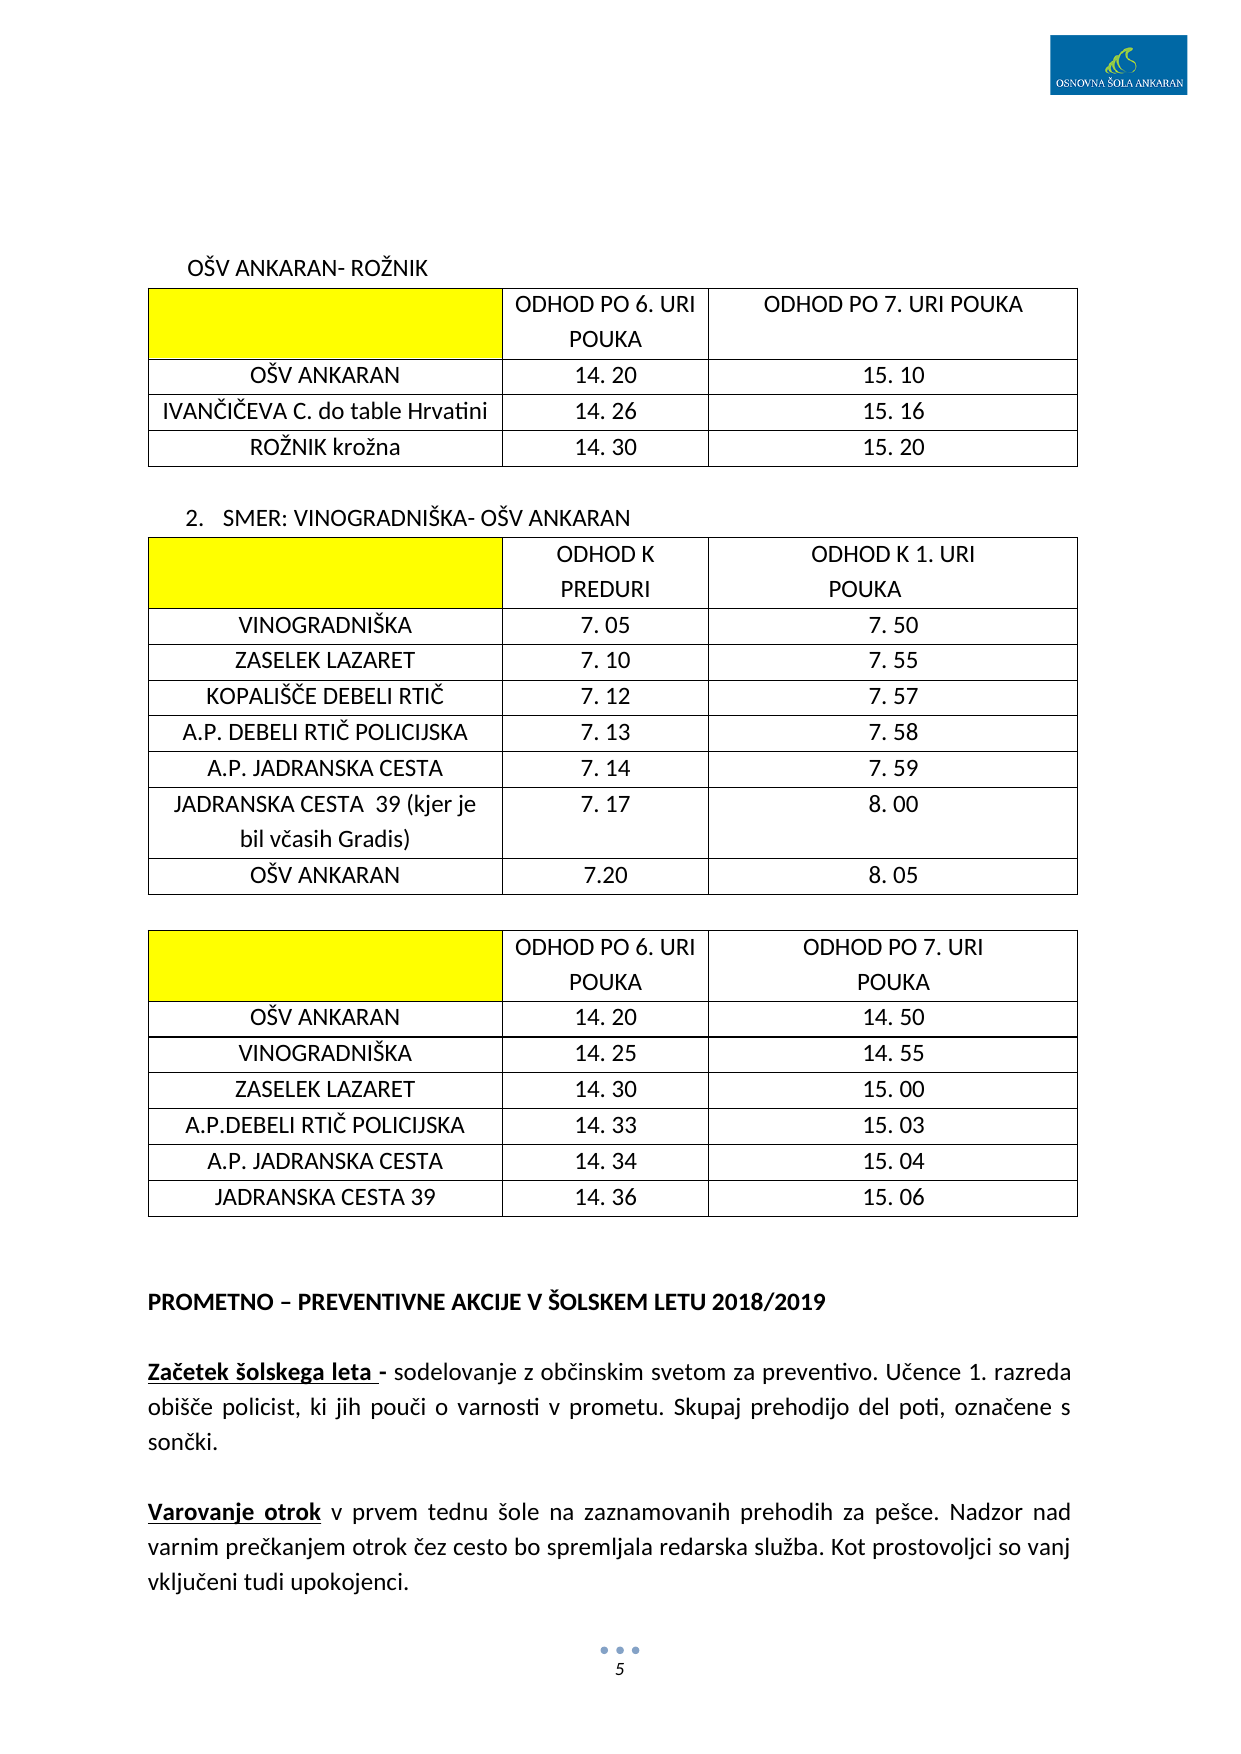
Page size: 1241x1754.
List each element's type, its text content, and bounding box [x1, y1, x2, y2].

table_cell 7. 50 [709, 609, 1077, 644]
table_cell OŠV ANKARAN [149, 1002, 502, 1036]
table_cell 14. 34 [503, 1145, 708, 1180]
table_cell 7. 55 [709, 645, 1077, 679]
table_cell 15. 20 [709, 431, 1077, 466]
table_cell 14. 30 [503, 1073, 708, 1108]
table_cell 14. 20 [503, 360, 708, 394]
table_cell 15. 03 [709, 1109, 1077, 1144]
table_cell JADRANSKA CESTA 39 [149, 1181, 502, 1216]
table_cell 7. 14 [503, 752, 708, 787]
table_cell A.P.DEBELI RTIČ POLICIJSKA [149, 1109, 502, 1144]
table_cell ROŽNIK krožna [149, 431, 502, 466]
table_header ODHOD PO 6. URI POUKA [503, 931, 708, 1001]
table_cell 15. 04 [709, 1145, 1077, 1180]
text Začetek šolskega leta - sodelovanje z občinskim svetom za preventivo. Učence 1. razreda obišče policist, ki jih pouči o varnosti v prometu. Skupaj prehodijo del poti, označene s sončki. [148, 1357, 1073, 1492]
table_cell 7. 05 [503, 609, 708, 644]
table_header ODHOD K PREDURI [503, 538, 708, 608]
table_cell 15. 06 [709, 1181, 1077, 1216]
table_cell 7. 17 [503, 788, 708, 858]
table_cell 15. 00 [709, 1073, 1077, 1108]
table_cell KOPALIŠČE DEBELI RTIČ [149, 681, 502, 715]
table_cell 15. 10 [709, 360, 1077, 394]
list SMER: VINOGRADNIŠKA- OŠV ANKARAN [185, 502, 1093, 532]
table_cell ZASELEK LAZARET [149, 645, 502, 679]
table_cell OŠV ANKARAN [149, 360, 502, 394]
table_header [149, 538, 502, 608]
table_header [149, 289, 502, 358]
table_cell 7. 10 [503, 645, 708, 679]
table_cell VINOGRADNIŠKA [149, 1038, 502, 1072]
text OŠV ANKARAN- ROŽNIK [148, 253, 1093, 283]
table_cell 7. 13 [503, 716, 708, 751]
table_cell 14. 36 [503, 1181, 708, 1216]
table_cell 14. 55 [709, 1038, 1077, 1072]
table_cell 7. 12 [503, 681, 708, 715]
table_cell A.P. JADRANSKA CESTA [149, 752, 502, 787]
table_cell OŠV ANKARAN [149, 859, 502, 894]
table_cell 14. 30 [503, 431, 708, 466]
text PROMETNO – PREVENTIVNE AKCIJE V ŠOLSKEM LETU 2018/2019 [148, 1287, 1093, 1317]
table_header ODHOD PO 6. URI POUKA [503, 289, 708, 358]
table_cell A.P. JADRANSKA CESTA [149, 1145, 502, 1180]
table_cell VINOGRADNIŠKA [149, 609, 502, 644]
table_cell 14. 33 [503, 1109, 708, 1144]
picture [1050, 35, 1188, 95]
table_cell 7. 59 [709, 752, 1077, 787]
table_cell 7.20 [503, 859, 708, 894]
table_cell 14. 50 [709, 1002, 1077, 1036]
table_header ODHOD PO 7. URI POUKA [709, 289, 1077, 358]
table_cell 7. 58 [709, 716, 1077, 751]
table_header ODHOD K 1. URI POUKA [709, 538, 1077, 608]
table_header [149, 931, 502, 1001]
table_cell 14. 25 [503, 1038, 708, 1072]
table_cell 14. 26 [503, 395, 708, 430]
table_cell 8. 00 [709, 788, 1077, 858]
table_cell 15. 16 [709, 395, 1077, 430]
table_cell 8. 05 [709, 859, 1077, 894]
table_cell 7. 57 [709, 681, 1077, 715]
table_header ODHOD PO 7. URI POUKA [709, 931, 1077, 1001]
table_cell JADRANSKA CESTA 39 (kjer je bil včasih Gradis) [149, 788, 502, 858]
table_cell ZASELEK LAZARET [149, 1073, 502, 1108]
table_cell 14. 20 [503, 1002, 708, 1036]
table_cell A.P. DEBELI RTIČ POLICIJSKA [149, 716, 502, 751]
text Varovanje otrok v prvem tednu šole na zaznamovanih prehodih za pešce. Nadzor nad varnim prečkanjem otrok čez cesto bo spremljala redarska služba. Kot prostovoljci so vanj vključeni tudi upokojenci. [148, 1497, 1073, 1597]
table_cell IVANČIČEVA C. do table Hrvatini [149, 395, 502, 430]
